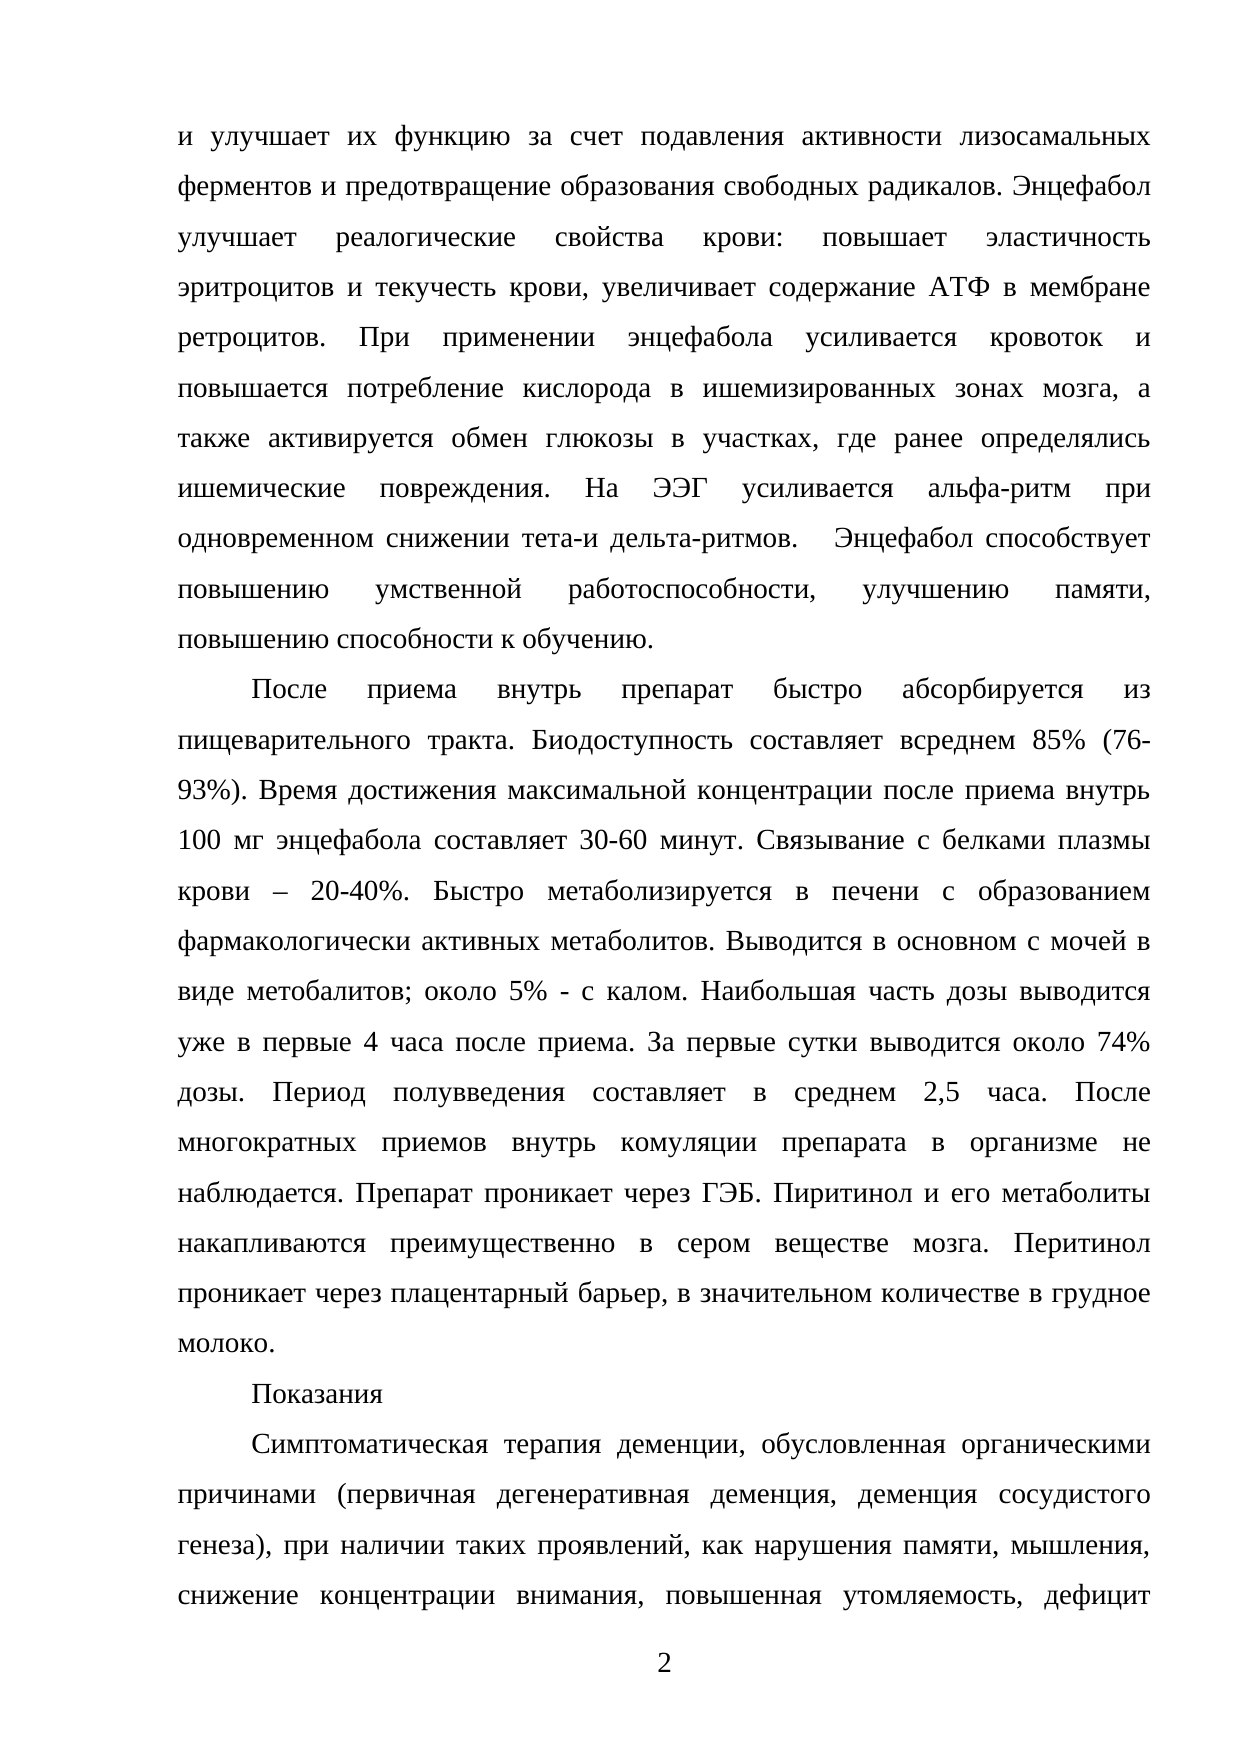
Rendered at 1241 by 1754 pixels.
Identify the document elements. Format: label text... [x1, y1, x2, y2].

text Показания [177, 1376, 1152, 1409]
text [177, 118, 1152, 655]
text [177, 1426, 1152, 1611]
text После приема внутрь препарат быстро абсорбируется из пищеварительного тракта. Биодоступность составляет всреднем 85% (76-93%). Время достижения максимальной концентрации после приема внутрь 100 мг энцефабола составляет 30-60 минут. Связывание с белками плазмы крови – 20-40%. Быстро метаболизируется в печени с образованием фармакологически активных метаболитов. Выводится в основном с мочей в виде метобалитов; около 5% - с калом. Наибольшая часть дозы выводится уже в первые 4 часа после приема. За первые сутки выводится около 74% дозы. Период полувведения составляет в среднем 2,5 часа. После многократных приемов внутрь комуляции препарата в организме не наблюдается. Препарат проникает через ГЭБ. Пиритинол и его метаболиты накапливаются преимущественно в сером веществе мозга. Перитинол проникает через плацентарный барьер, в значительном количестве в грудное молоко. [177, 672, 1152, 1359]
